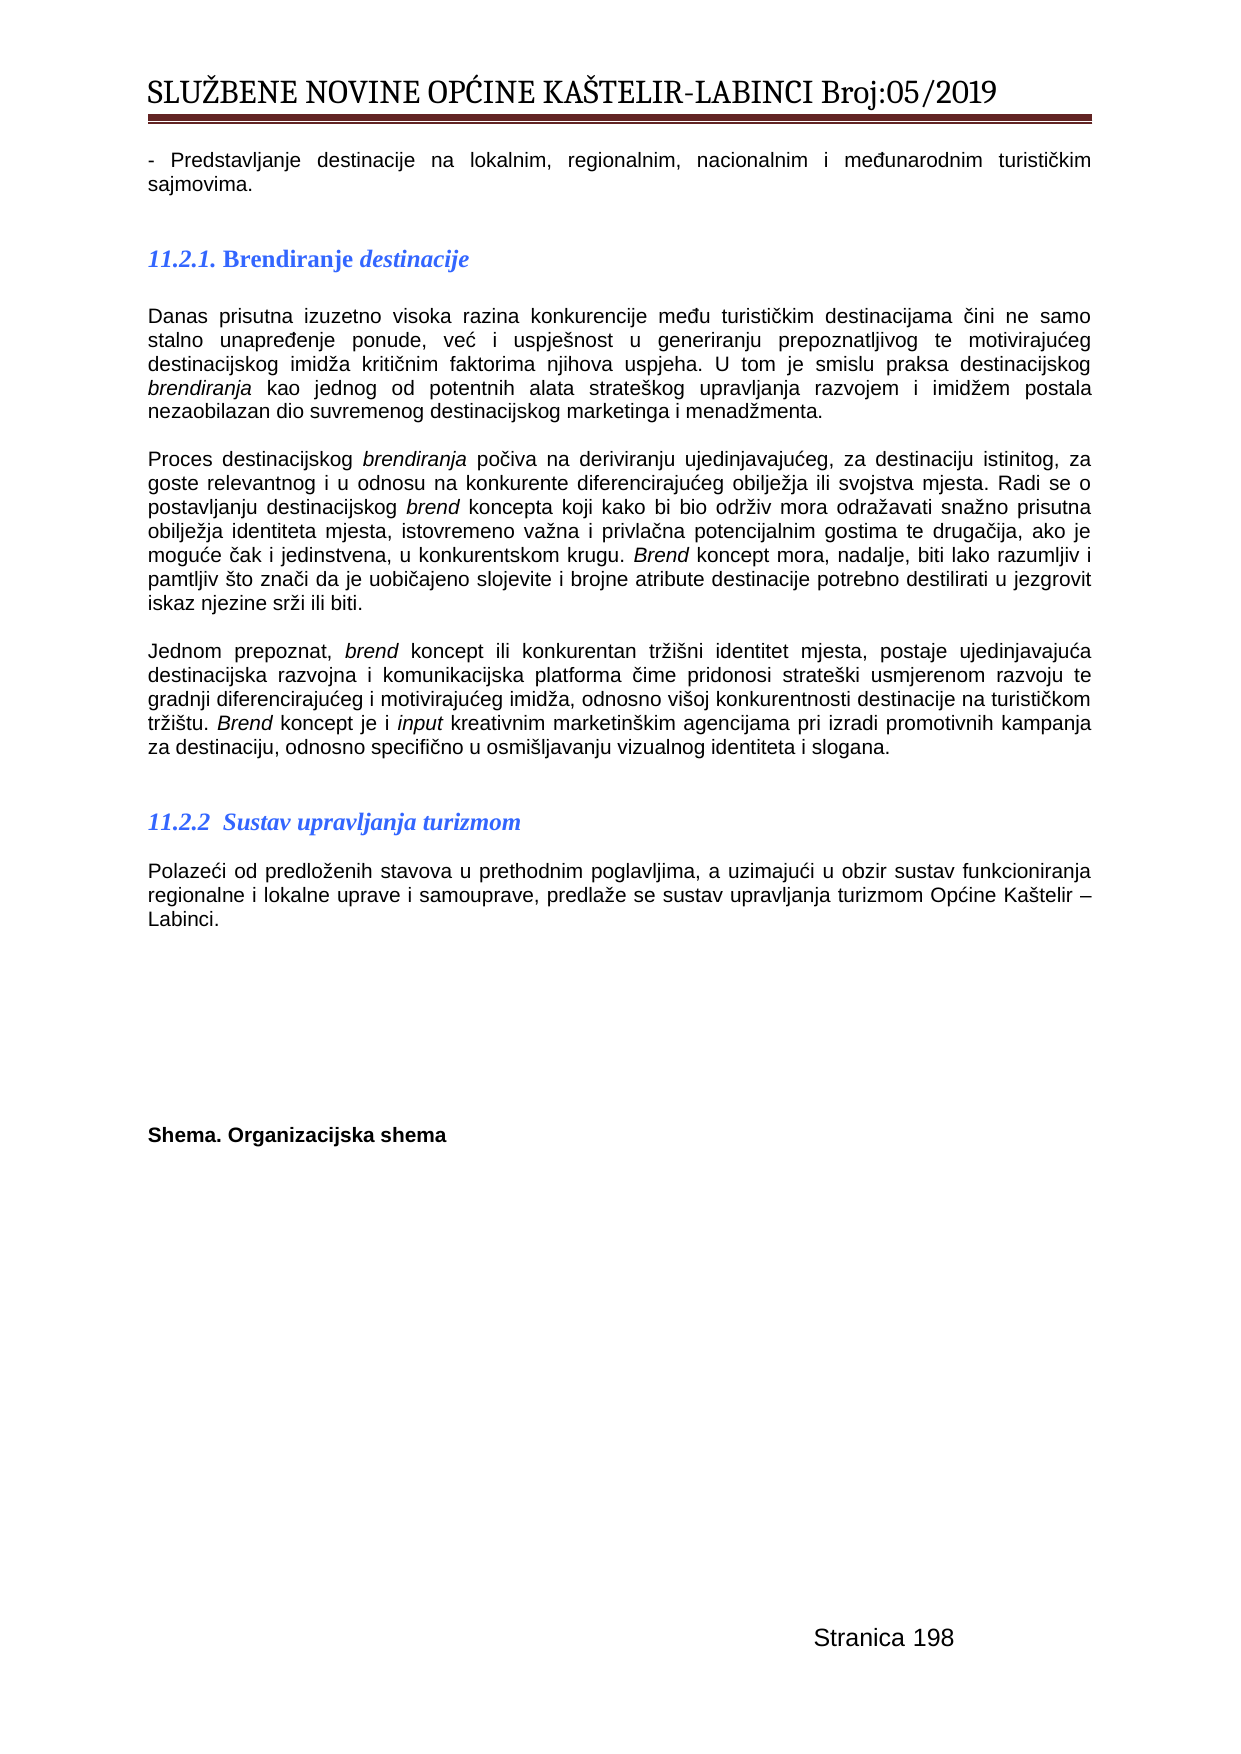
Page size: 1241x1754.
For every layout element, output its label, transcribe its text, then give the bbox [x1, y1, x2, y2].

list 11.2.2 Sustav upravljanja turizmom [148, 807, 1092, 835]
text Polazeći od predloženih stavova u prethodnim poglavljima, a uzimajući u obzir sustav funkcioniranja regionalne i lokalne uprave i samouprave, predlaže se sustav upravljanja turizmom Općine Kaštelir – Labinci. [148, 859, 1092, 931]
text Jednom prepoznat, brend koncept ili konkurentan tržišni identitet mjesta, postaje ujedinjavajuća destinacijska razvojna i komunikacijska platforma čime pridonosi strateški usmjerenom razvoju te gradnji diferencirajućeg i motivirajućeg imidža, odnosno višoj konkurentnosti destinacije na turističkom tržištu. Brend koncept je i input kreativnim marketinškim agencijama pri izradi promotivnih kampanja za destinaciju, odnosno specifično u osmišljavanju vizualnog identiteta i slogana. [148, 639, 1092, 759]
text Danas prisutna izuzetno visoka razina konkurencije među turističkim destinacijama čini ne samo stalno unapređenje ponude, već i uspješnost u generiranju prepoznatljivog te motivirajućeg destinacijskog imidža kritičnim faktorima njihova uspjeha. U tom je smislu praksa destinacijskog brendiranja kao jednog od potentnih alata strateškog upravljanja razvojem i imidžem postala nezaobilazan dio suvremenog destinacijskog marketinga i menadžmenta. [148, 303, 1092, 423]
text Proces destinacijskog brendiranja počiva na deriviranju ujedinjavajućeg, za destinaciju istinitog, za goste relevantnog i u odnosu na konkurente diferencirajućeg obilježja ili svojstva mjesta. Radi se o postavljanju destinacijskog brend koncepta koji kako bi bio održiv mora odražavati snažno prisutna obilježja identiteta mjesta, istovremeno važna i privlačna potencijalnim gostima te drugačija, ako je moguće čak i jedinstvena, u konkurentskom krugu. Brend koncept mora, nadalje, biti lako razumljiv i pamtljiv što znači da je uobičajeno slojevite i brojne atribute destinacije potrebno destilirati u jezgrovit iskaz njezine srži ili biti. [148, 447, 1092, 615]
subtitle 11.2.1. Brendiranje destinacije [148, 244, 1092, 273]
text Shema. Organizacijska shema [148, 1123, 1092, 1147]
text - Predstavljanje destinacije na lokalnim, regionalnim, nacionalnim i međunarodnim turističkim sajmovima. [148, 148, 1092, 196]
